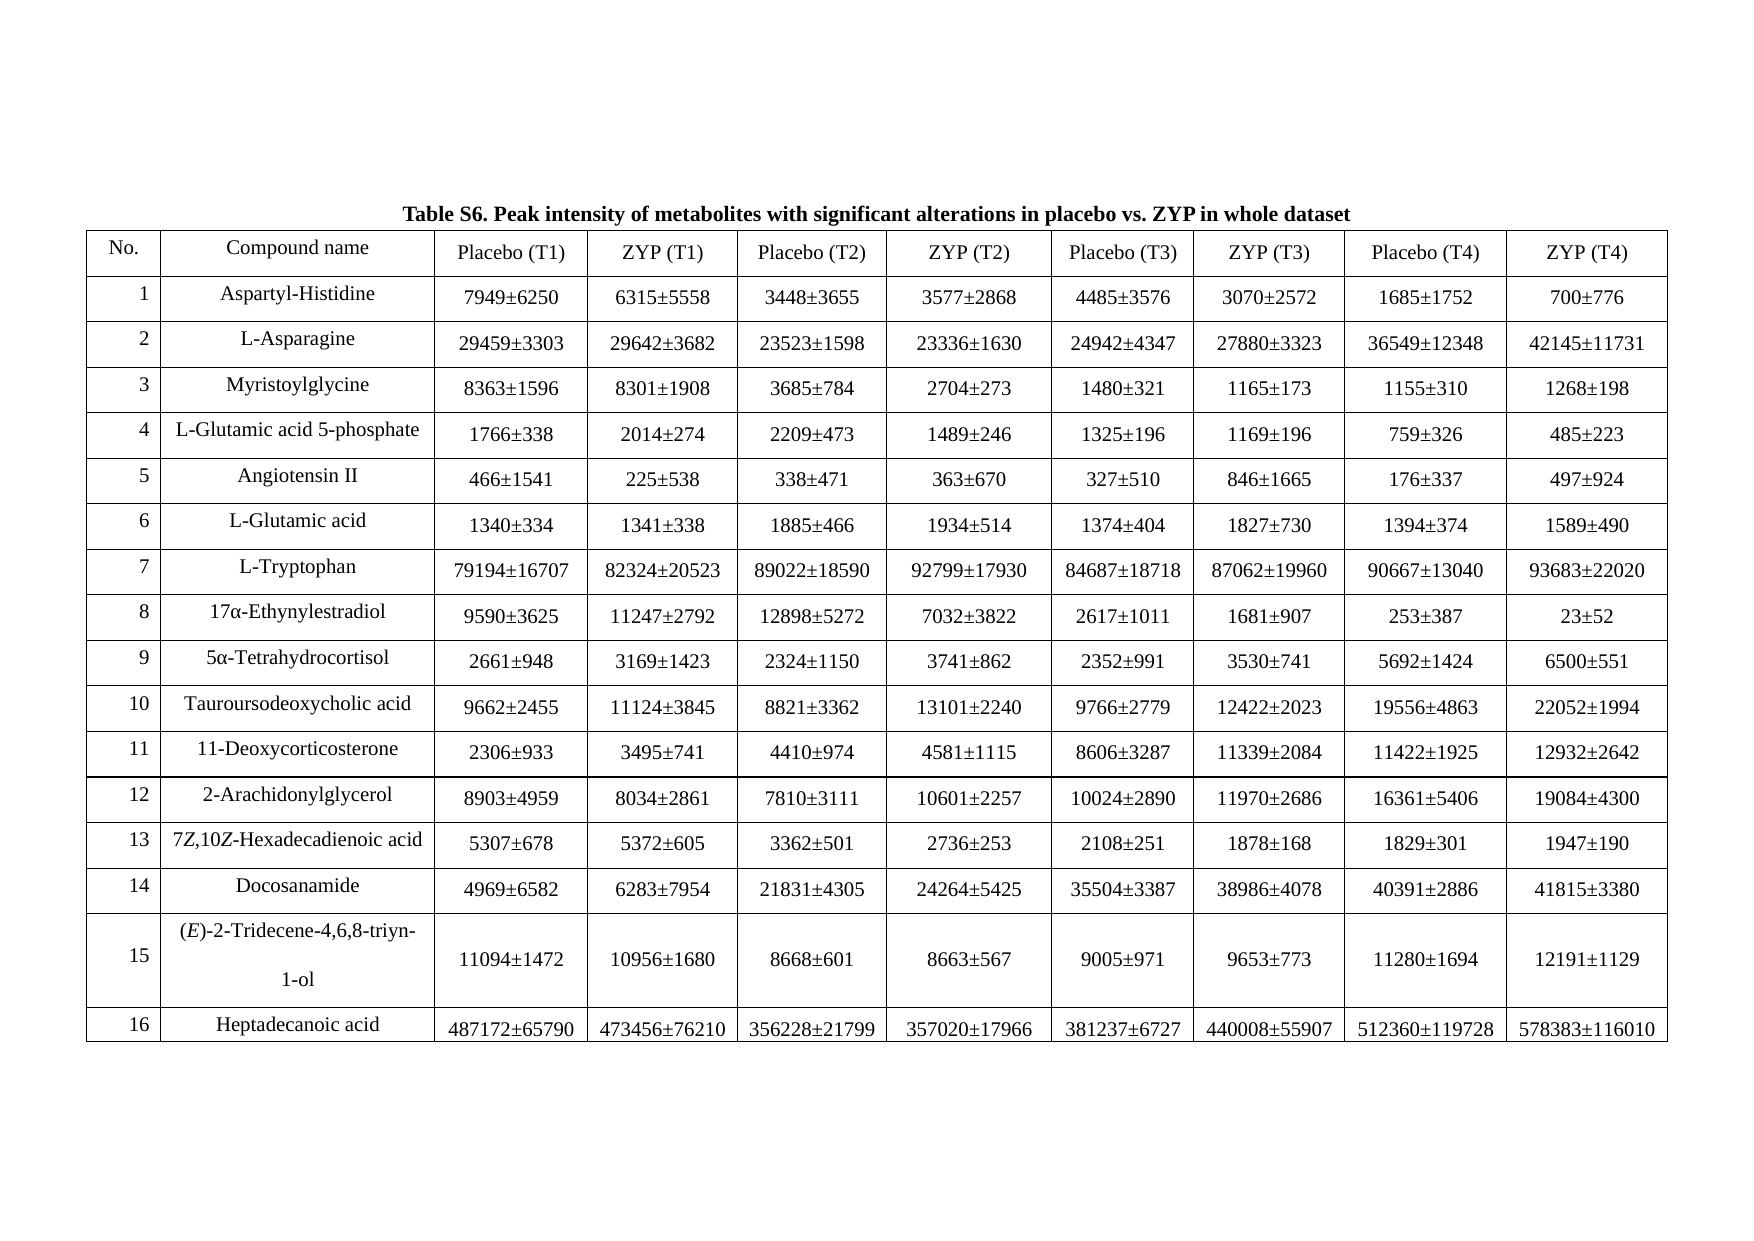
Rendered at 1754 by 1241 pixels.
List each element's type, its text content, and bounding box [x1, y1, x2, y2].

table_cell 8903±4959 [435, 778, 587, 822]
table_cell 1169±196 [1194, 413, 1344, 458]
table_cell 225±538 [588, 459, 737, 503]
table_cell 11280±1694 [1345, 914, 1506, 1007]
table_cell 3577±2868 [887, 277, 1051, 321]
table_cell 1589±490 [1507, 504, 1667, 549]
table_cell 89022±18590 [738, 550, 886, 594]
table_cell 381237±67278 [1052, 1008, 1193, 1041]
table_cell 176±337 [1345, 459, 1506, 503]
table_cell 700±776 [1507, 277, 1667, 321]
table_cell 4969±6582 [435, 869, 587, 913]
table_cell 8821±3362 [738, 686, 886, 731]
table_cell 16 [87, 1008, 160, 1041]
table_cell 1947±190 [1507, 823, 1667, 867]
table_cell 2014±274 [588, 413, 737, 458]
table_cell 2704±273 [887, 368, 1051, 412]
table_header Placebo (T3) [1052, 231, 1193, 276]
table_cell L-Glutamic acid [161, 504, 434, 549]
table_header No. [87, 231, 160, 276]
table_header Compound name [161, 231, 434, 276]
table_cell Angiotensin II [161, 459, 434, 503]
table_cell 440008±55907 [1194, 1008, 1344, 1041]
table_cell 759±326 [1345, 413, 1506, 458]
table_cell 8 [87, 595, 160, 640]
table_cell 23336±1630 [887, 322, 1051, 367]
table_header ZYP (T4) [1507, 231, 1667, 276]
table_cell 2324±1150 [738, 641, 886, 685]
table_cell 87062±19960 [1194, 550, 1344, 594]
table_cell 11247±2792 [588, 595, 737, 640]
table_cell 27880±3323 [1194, 322, 1344, 367]
table_header ZYP (T1) [588, 231, 737, 276]
table_cell 8301±1908 [588, 368, 737, 412]
table_cell 93683±22020 [1507, 550, 1667, 594]
table_header ZYP (T2) [887, 231, 1051, 276]
table_cell 5α-Tetrahydrocortisol [161, 641, 434, 685]
table_cell Docosanamide [161, 869, 434, 913]
table_cell 41815±3380 [1507, 869, 1667, 913]
table_cell 3685±784 [738, 368, 886, 412]
table_cell 29642±3682 [588, 322, 737, 367]
table_cell 7810±3111 [738, 778, 886, 822]
table_cell 4 [87, 413, 160, 458]
table_cell 1681±907 [1194, 595, 1344, 640]
table_cell 1268±198 [1507, 368, 1667, 412]
table_cell 40391±2886 [1345, 869, 1506, 913]
table_cell 356228±21799 [738, 1008, 886, 1041]
table_cell 12 [87, 778, 160, 822]
table_cell 253±387 [1345, 595, 1506, 640]
table_cell 473456±76210 [588, 1008, 737, 1041]
table_cell 363±670 [887, 459, 1051, 503]
table_cell 79194±16707 [435, 550, 587, 594]
table_cell 2736±253 [887, 823, 1051, 867]
table_cell 10 [87, 686, 160, 731]
table_cell 84687±18718 [1052, 550, 1193, 594]
table_cell 22052±1994 [1507, 686, 1667, 731]
table_cell 338±471 [738, 459, 886, 503]
table_cell Heptadecanoic acid [161, 1008, 434, 1041]
table_cell 2209±473 [738, 413, 886, 458]
table_cell 9662±2455 [435, 686, 587, 731]
table_cell 1374±404 [1052, 504, 1193, 549]
table_cell 11094±1472 [435, 914, 587, 1007]
table_cell 12898±5272 [738, 595, 886, 640]
table_cell 1340±334 [435, 504, 587, 549]
table_cell 35504±3387 [1052, 869, 1193, 913]
table_cell 15 [87, 914, 160, 1007]
table_cell 92799±17930 [887, 550, 1051, 594]
table_cell 1878±168 [1194, 823, 1344, 867]
table_cell 29459±3303 [435, 322, 587, 367]
table_cell 1766±338 [435, 413, 587, 458]
table_cell 21831±4305 [738, 869, 886, 913]
table_cell 10601±2257 [887, 778, 1051, 822]
table_cell 5692±1424 [1345, 641, 1506, 685]
table_cell 466±1541 [435, 459, 587, 503]
table_cell 6500±551 [1507, 641, 1667, 685]
table_cell 7949±6250 [435, 277, 587, 321]
table_cell 24942±4347 [1052, 322, 1193, 367]
table_cell 6283±7954 [588, 869, 737, 913]
table_cell 578383±116010 [1507, 1008, 1667, 1041]
table_cell 9653±773 [1194, 914, 1344, 1007]
table_cell Myristoylglycine [161, 368, 434, 412]
table_cell 11422±1925 [1345, 732, 1506, 776]
table_cell 1325±196 [1052, 413, 1193, 458]
table_cell 5 [87, 459, 160, 503]
table_cell 8034±2861 [588, 778, 737, 822]
table_cell 487172±65790 [435, 1008, 587, 1041]
table_cell 24264±5425 [887, 869, 1051, 913]
table_cell Aspartyl-Histidine [161, 277, 434, 321]
table_cell 12191±1129 [1507, 914, 1667, 1007]
table_cell 512360±119728 [1345, 1008, 1506, 1041]
table_cell 1934±514 [887, 504, 1051, 549]
table_cell 497±924 [1507, 459, 1667, 503]
table_cell 6315±5558 [588, 277, 737, 321]
table_cell 38986±4078 [1194, 869, 1344, 913]
table_cell 9005±971 [1052, 914, 1193, 1007]
table_cell 3495±741 [588, 732, 737, 776]
table_cell 3448±3655 [738, 277, 886, 321]
table_cell 6 [87, 504, 160, 549]
table_cell 36549±12348 [1345, 322, 1506, 367]
table_cell 9766±2779 [1052, 686, 1193, 731]
table_cell 485±223 [1507, 413, 1667, 458]
table_cell 3530±741 [1194, 641, 1344, 685]
table_cell 8363±1596 [435, 368, 587, 412]
table_cell 11970±2686 [1194, 778, 1344, 822]
table_cell 11-Deoxycorticosterone [161, 732, 434, 776]
table_cell 14 [87, 869, 160, 913]
table_header Placebo (T1) [435, 231, 587, 276]
table_cell 2617±1011 [1052, 595, 1193, 640]
table_cell 7 [87, 550, 160, 594]
table_cell 3362±501 [738, 823, 886, 867]
text Table S6. Peak intensity of metabolites with significant alterations in placebo vs. ZYP in whole dataset [150, 198, 1604, 230]
table_cell 1480±321 [1052, 368, 1193, 412]
table_cell 846±1665 [1194, 459, 1344, 503]
table_cell L-Asparagine [161, 322, 434, 367]
table_cell 7032±3822 [887, 595, 1051, 640]
table_cell 327±510 [1052, 459, 1193, 503]
table_cell 1685±1752 [1345, 277, 1506, 321]
table_cell 9 [87, 641, 160, 685]
table_cell L-Glutamic acid 5-phosphate [161, 413, 434, 458]
table_cell 1165±173 [1194, 368, 1344, 412]
table_cell 2661±948 [435, 641, 587, 685]
table_cell 4581±1115 [887, 732, 1051, 776]
table_cell 19084±4300 [1507, 778, 1667, 822]
table_cell 357020±17966 [887, 1008, 1051, 1041]
table_cell 1827±730 [1194, 504, 1344, 549]
table_cell 23523±1598 [738, 322, 886, 367]
table_cell 8663±567 [887, 914, 1051, 1007]
table_cell 1829±301 [1345, 823, 1506, 867]
table_cell 13101±2240 [887, 686, 1051, 731]
table_cell Tauroursodeoxycholic acid [161, 686, 434, 731]
table_cell 23±52 [1507, 595, 1667, 640]
table_cell 3741±862 [887, 641, 1051, 685]
table_cell 5307±678 [435, 823, 587, 867]
table_cell 1394±374 [1345, 504, 1506, 549]
table_cell 7Z,10Z-Hexadecadienoic acid [161, 823, 434, 867]
table_header Placebo (T2) [738, 231, 886, 276]
table_cell 4410±974 [738, 732, 886, 776]
table_header ZYP (T3) [1194, 231, 1344, 276]
table_cell L-Tryptophan [161, 550, 434, 594]
table_cell 12932±2642 [1507, 732, 1667, 776]
table_header Placebo (T4) [1345, 231, 1506, 276]
table_cell 1 [87, 277, 160, 321]
table_cell 8606±3287 [1052, 732, 1193, 776]
table_cell 4485±3576 [1052, 277, 1193, 321]
table_cell 12422±2023 [1194, 686, 1344, 731]
table_cell 19556±4863 [1345, 686, 1506, 731]
table_cell 2 [87, 322, 160, 367]
table_cell 2108±251 [1052, 823, 1193, 867]
table_cell 1489±246 [887, 413, 1051, 458]
table_cell 10024±2890 [1052, 778, 1193, 822]
table_cell 90667±13040 [1345, 550, 1506, 594]
table_cell 2-Arachidonylglycerol [161, 778, 434, 822]
table_cell 11339±2084 [1194, 732, 1344, 776]
table_cell 10956±1680 [588, 914, 737, 1007]
table_cell 17α-Ethynylestradiol [161, 595, 434, 640]
table_cell 11 [87, 732, 160, 776]
table_cell 1341±338 [588, 504, 737, 549]
table_cell 13 [87, 823, 160, 867]
table_cell 1155±310 [1345, 368, 1506, 412]
table_cell (E)-2-Tridecene-4,6,8-triyn-1-ol [161, 914, 434, 1007]
table_cell 82324±20523 [588, 550, 737, 594]
table_cell 16361±5406 [1345, 778, 1506, 822]
table_cell 8668±601 [738, 914, 886, 1007]
table_cell 42145±11731 [1507, 322, 1667, 367]
table_cell 5372±605 [588, 823, 737, 867]
table_cell 2352±991 [1052, 641, 1193, 685]
table_cell 9590±3625 [435, 595, 587, 640]
table_cell 2306±933 [435, 732, 587, 776]
table_cell 1885±466 [738, 504, 886, 549]
table_cell 3070±2572 [1194, 277, 1344, 321]
table_cell 3169±1423 [588, 641, 737, 685]
table_cell 11124±3845 [588, 686, 737, 731]
table_cell 3 [87, 368, 160, 412]
